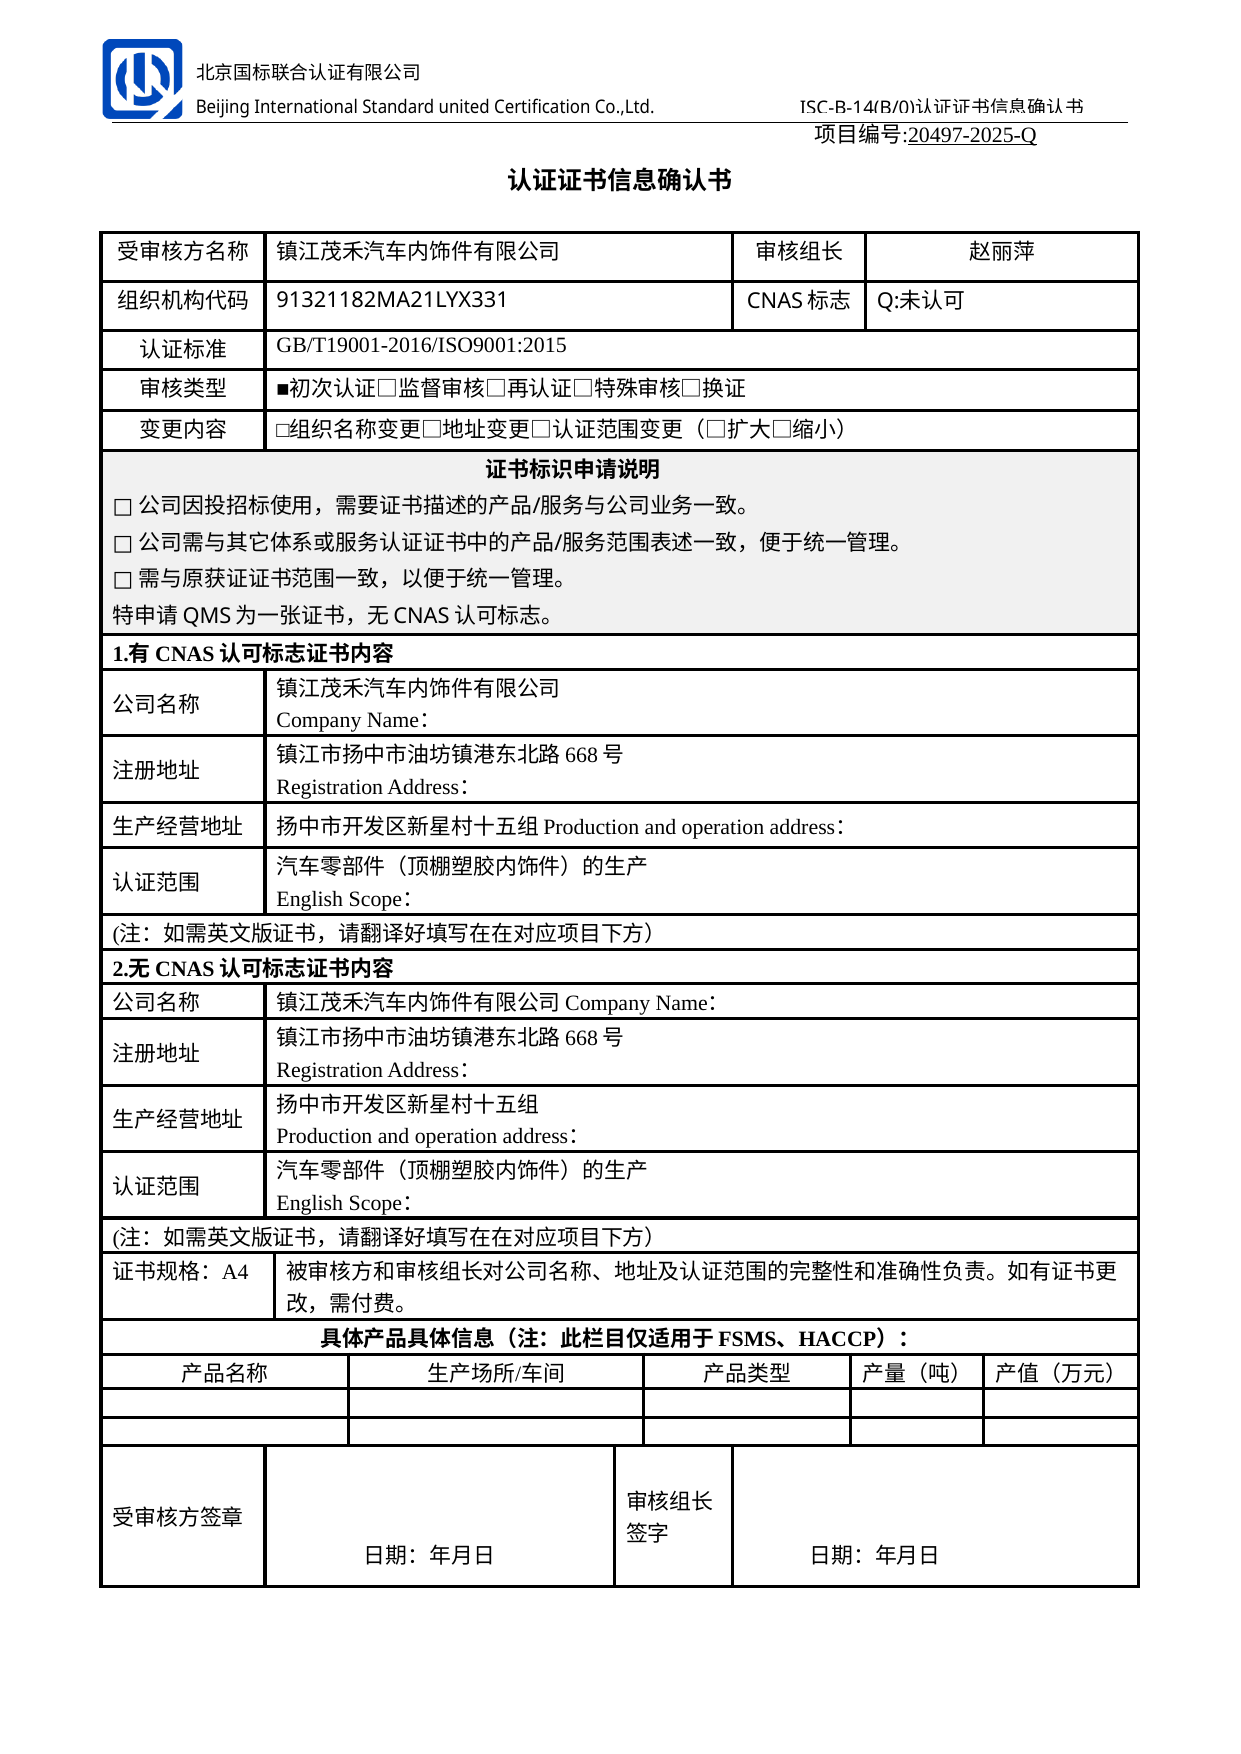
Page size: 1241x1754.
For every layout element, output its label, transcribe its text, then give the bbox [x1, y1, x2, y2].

table_cell (注：如需英文版证书，请翻译好填写在在对应项目下方） [103, 1220, 1137, 1251]
table_cell [103, 1419, 347, 1444]
table_cell [645, 1390, 849, 1416]
table_cell (注：如需英文版证书，请翻译好填写在在对应项目下方） [103, 916, 1137, 947]
table_cell 产品名称 [103, 1356, 347, 1387]
table_cell 审核类型 [103, 371, 263, 408]
table_cell [985, 1419, 1137, 1444]
table_cell 日期：年月日 [267, 1447, 613, 1585]
text 项目编号:20497-2025-Q [112, 123, 1128, 148]
table_cell [852, 1390, 982, 1416]
table_cell 认证范围 [103, 849, 263, 913]
table_cell 具体产品具体信息（注：此栏目仅适用于FSMS、HACCP）： [103, 1321, 1137, 1352]
table_cell 被审核方和审核组长对公司名称、地址及认证范围的完整性和准确性负责。如有证书更改，需付费。 [276, 1254, 1137, 1318]
table_cell 产值（万元） [985, 1356, 1137, 1387]
table_cell 产品类型 [645, 1356, 849, 1387]
table_cell 生产经营地址 [103, 1087, 263, 1150]
table_cell [852, 1419, 982, 1444]
table_cell 扬中市开发区新星村十五组 Production and operation address： [267, 1087, 1137, 1150]
table_cell 产量（吨） [852, 1356, 982, 1387]
table_cell 受审核方签章 [103, 1447, 263, 1585]
table_cell 镇江茂禾汽车内饰件有限公司Company Name： [267, 985, 1137, 1017]
table_cell 镇江茂禾汽车内饰件有限公司 Company Name： [267, 671, 1137, 734]
table_cell 组织机构代码 [103, 283, 263, 329]
table_header 审核组长 [734, 234, 864, 280]
table_header 镇江茂禾汽车内饰件有限公司 [267, 234, 731, 280]
table_cell [645, 1419, 849, 1444]
table_cell GB/T19001-2016/ISO9001:2015 [267, 332, 1137, 368]
table_cell 注册地址 [103, 737, 263, 801]
table_cell 认证范围 [103, 1153, 263, 1216]
table_cell [350, 1419, 642, 1444]
table_cell 镇江市扬中市油坊镇港东北路668号 Registration Address： [267, 737, 1137, 801]
table_cell [350, 1390, 642, 1416]
text 认证证书信息确认书 [112, 160, 1128, 197]
table_cell □组织名称变更□地址变更□认证范围变更（□扩大□缩小） [267, 412, 1137, 449]
table_cell 镇江市扬中市油坊镇港东北路668号 Registration Address： [267, 1020, 1137, 1083]
table_cell 2.无CNAS认可标志证书内容 [103, 951, 1137, 982]
table_cell Q:未认可 [867, 283, 1137, 329]
table_cell 生产场所/车间 [350, 1356, 642, 1387]
table_header 受审核方名称 [103, 234, 263, 280]
table_cell 91321182MA21LYX331 [267, 283, 731, 329]
table_cell [985, 1390, 1137, 1416]
table_cell 认证标准 [103, 332, 263, 368]
table_cell 生产经营地址 [103, 804, 263, 846]
table_cell 公司名称 [103, 985, 263, 1017]
table_cell 公司名称 [103, 671, 263, 734]
table_cell 证书规格：A4 [103, 1254, 273, 1318]
table_cell 扬中市开发区新星村十五组Production and operation address： [267, 804, 1137, 846]
table_cell 变更内容 [103, 412, 263, 449]
table_cell [103, 1390, 347, 1416]
table_cell 证书标识申请说明 □ 公司因投招标使用，需要证书描述的产品/服务与公司业务一致。 □ 公司需与其它体系或服务认证证书中的产品/服务范围表述一致，便于统一管理。 □ 需与原获证证书范围一致，以便于统一管理。 特申请QMS为一张证书，无CNAS认可标志。 [103, 452, 1137, 633]
table_cell 审核组长签字 [616, 1447, 731, 1585]
table_cell ■初次认证□监督审核□再认证□特殊审核□换证 [267, 371, 1137, 408]
table_cell 1.有CNAS认可标志证书内容 [103, 636, 1137, 668]
picture [102, 39, 183, 119]
table_header 赵丽萍 [867, 234, 1137, 280]
table_cell 汽车零部件（顶棚塑胶内饰件）的生产 English Scope： [267, 1153, 1137, 1216]
table_cell 日期：年月日 [734, 1447, 1137, 1585]
table_cell 注册地址 [103, 1020, 263, 1083]
table_cell CNAS标志 [734, 283, 864, 329]
table_cell 汽车零部件（顶棚塑胶内饰件）的生产 English Scope： [267, 849, 1137, 913]
